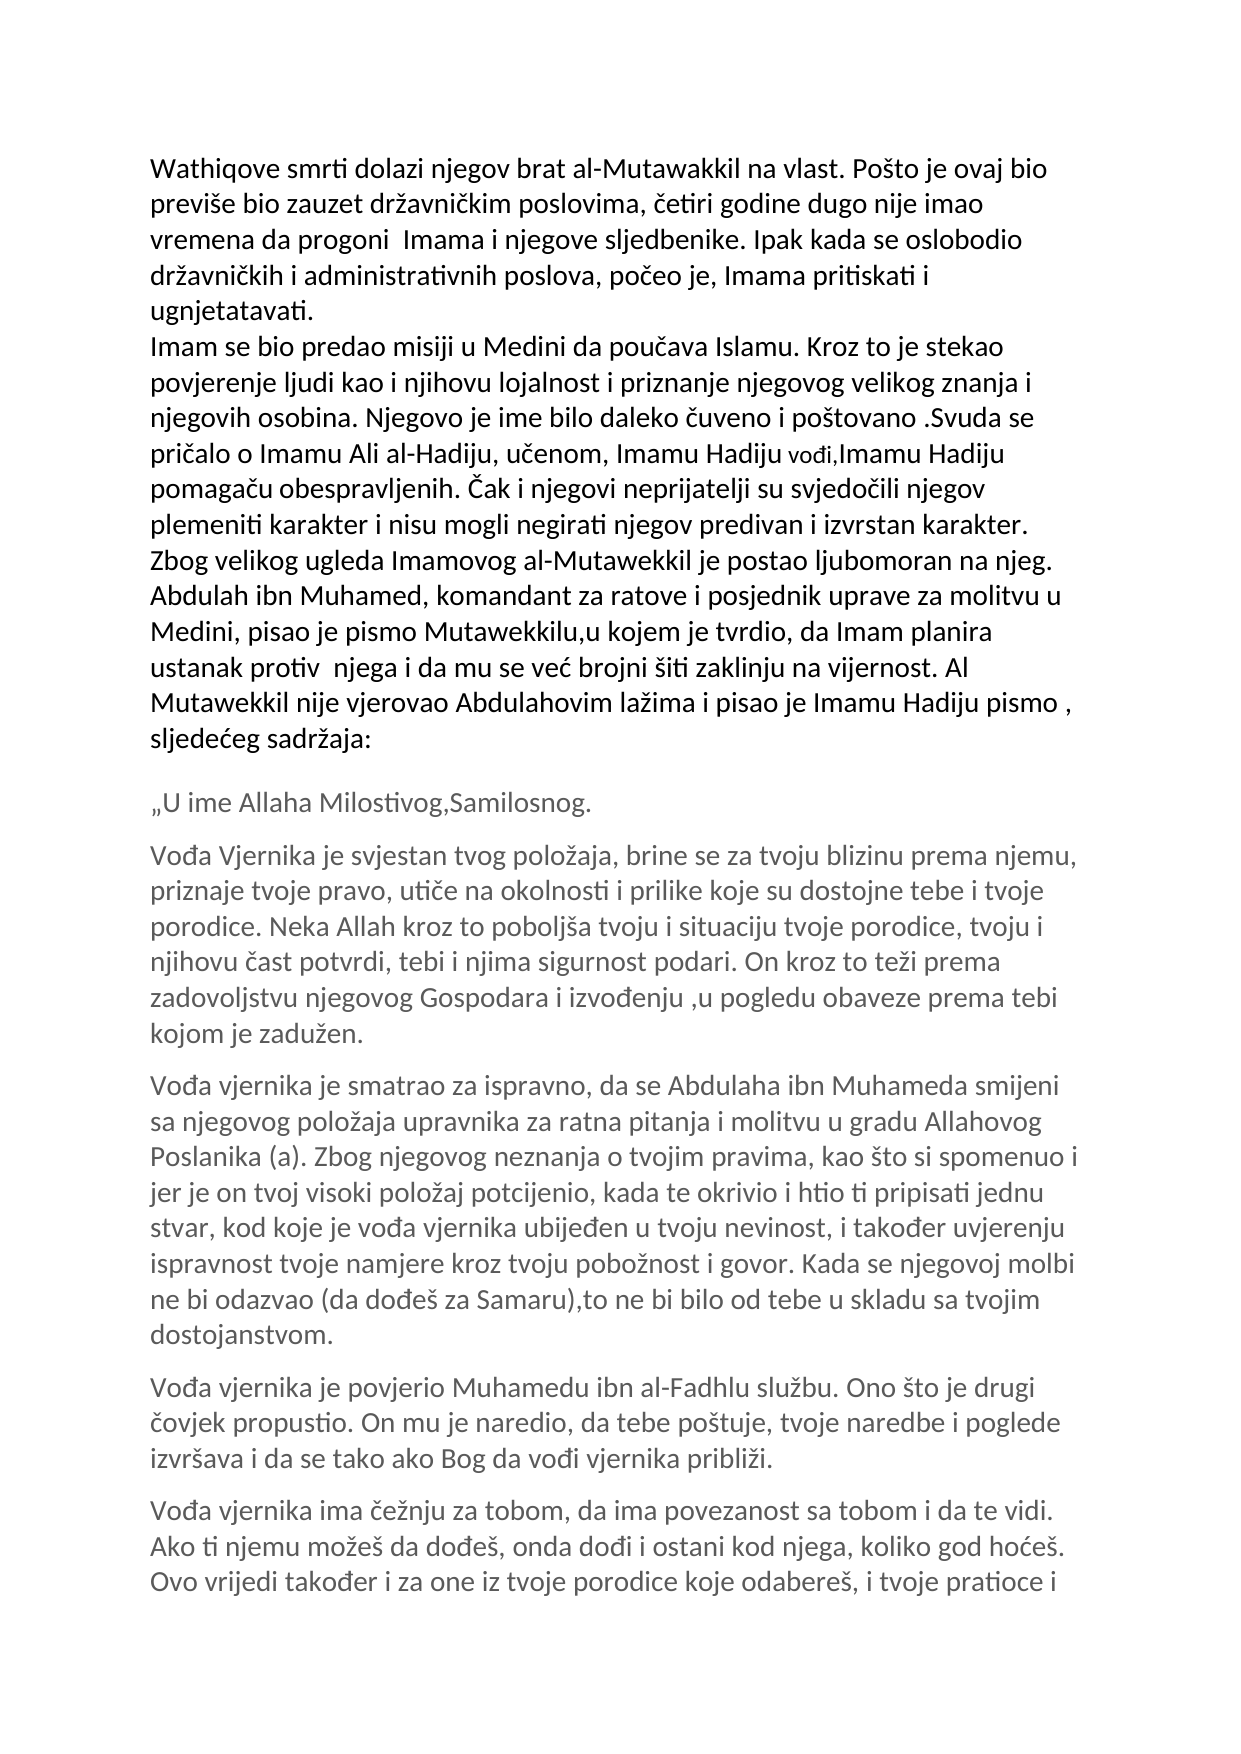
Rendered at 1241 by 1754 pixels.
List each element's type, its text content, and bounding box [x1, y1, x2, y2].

text Vođa vjernika je povjerio Muhamedu ibn al-Fadhlu službu. Ono što je drugi čovjek propustio. On mu je naredio, da tebe poštuje, tvoje naredbe i poglede izvršava i da se tako ako Bog da vođi vjernika približi. [150, 1369, 1090, 1476]
text Abdulah ibn Muhamed, komandant za ratove i posjednik uprave za molitvu u Medini, pisao je pismo Mutawekkilu,u kojem je tvrdio, da Imam planira ustanak protiv njega i da mu se već brojni šiti zaklinju na vijernost. Al Mutawekkil nije vjerovao Abdulahovim lažima i pisao je Imamu Hadiju pismo , sljedećeg sadržaja: [150, 577, 1090, 756]
text „U ime Allaha Milostivog,Samilosnog. [150, 784, 1090, 820]
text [150, 1492, 1090, 1599]
text Vođa Vjernika je svjestan tvog položaja, brine se za tvoju blizinu prema njemu, priznaje tvoje pravo, utiče na okolnosti i prilike koje su dostojne tebe i tvoje porodice. Neka Allah kroz to poboljša tvoju i situaciju tvoje porodice, tvoju i njihovu čast potvrdi, tebi i njima sigurnost podari. On kroz to teži prema zadovoljstvu njegovog Gospodara i izvođenju ,u pogledu obaveze prema tebi kojom je zadužen. [150, 837, 1090, 1050]
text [150, 150, 1090, 328]
text Imam se bio predao misiji u Medini da poučava Islamu. Kroz to je stekao povjerenje ljudi kao i njihovu lojalnost i priznanje njegovog velikog znanja i njegovih osobina. Njegovo je ime bilo daleko čuveno i poštovano .Svuda se pričalo o Imamu Ali al-Hadiju, učenom, Imamu Hadiju vođi,Imamu Hadiju pomagaču obespravljenih. Čak i njegovi neprijatelji su svjedočili njegov plemeniti karakter i nisu mogli negirati njegov predivan i izvrstan karakter. Zbog velikog ugleda Imamovog al-Mutawekkil je postao ljubomoran na njeg. [150, 328, 1090, 577]
text Vođa vjernika je smatrao za ispravno, da se Abdulaha ibn Muhameda smijeni sa njegovog položaja upravnika za ratna pitanja i molitvu u gradu Allahovog Poslanika (a). Zbog njegovog neznanja o tvojim pravima, kao što si spomenuo i jer je on tvoj visoki položaj potcijenio, kada te okrivio i htio ti pripisati jednu stvar, kod koje je vođa vjernika ubijeđen u tvoju nevinost, i također uvjerenju ispravnost tvoje namjere kroz tvoju pobožnost i govor. Kada se njegovoj molbi ne bi odazvao (da dođeš za Samaru),to ne bi bilo od tebe u skladu sa tvojim dostojanstvom. [150, 1067, 1090, 1352]
